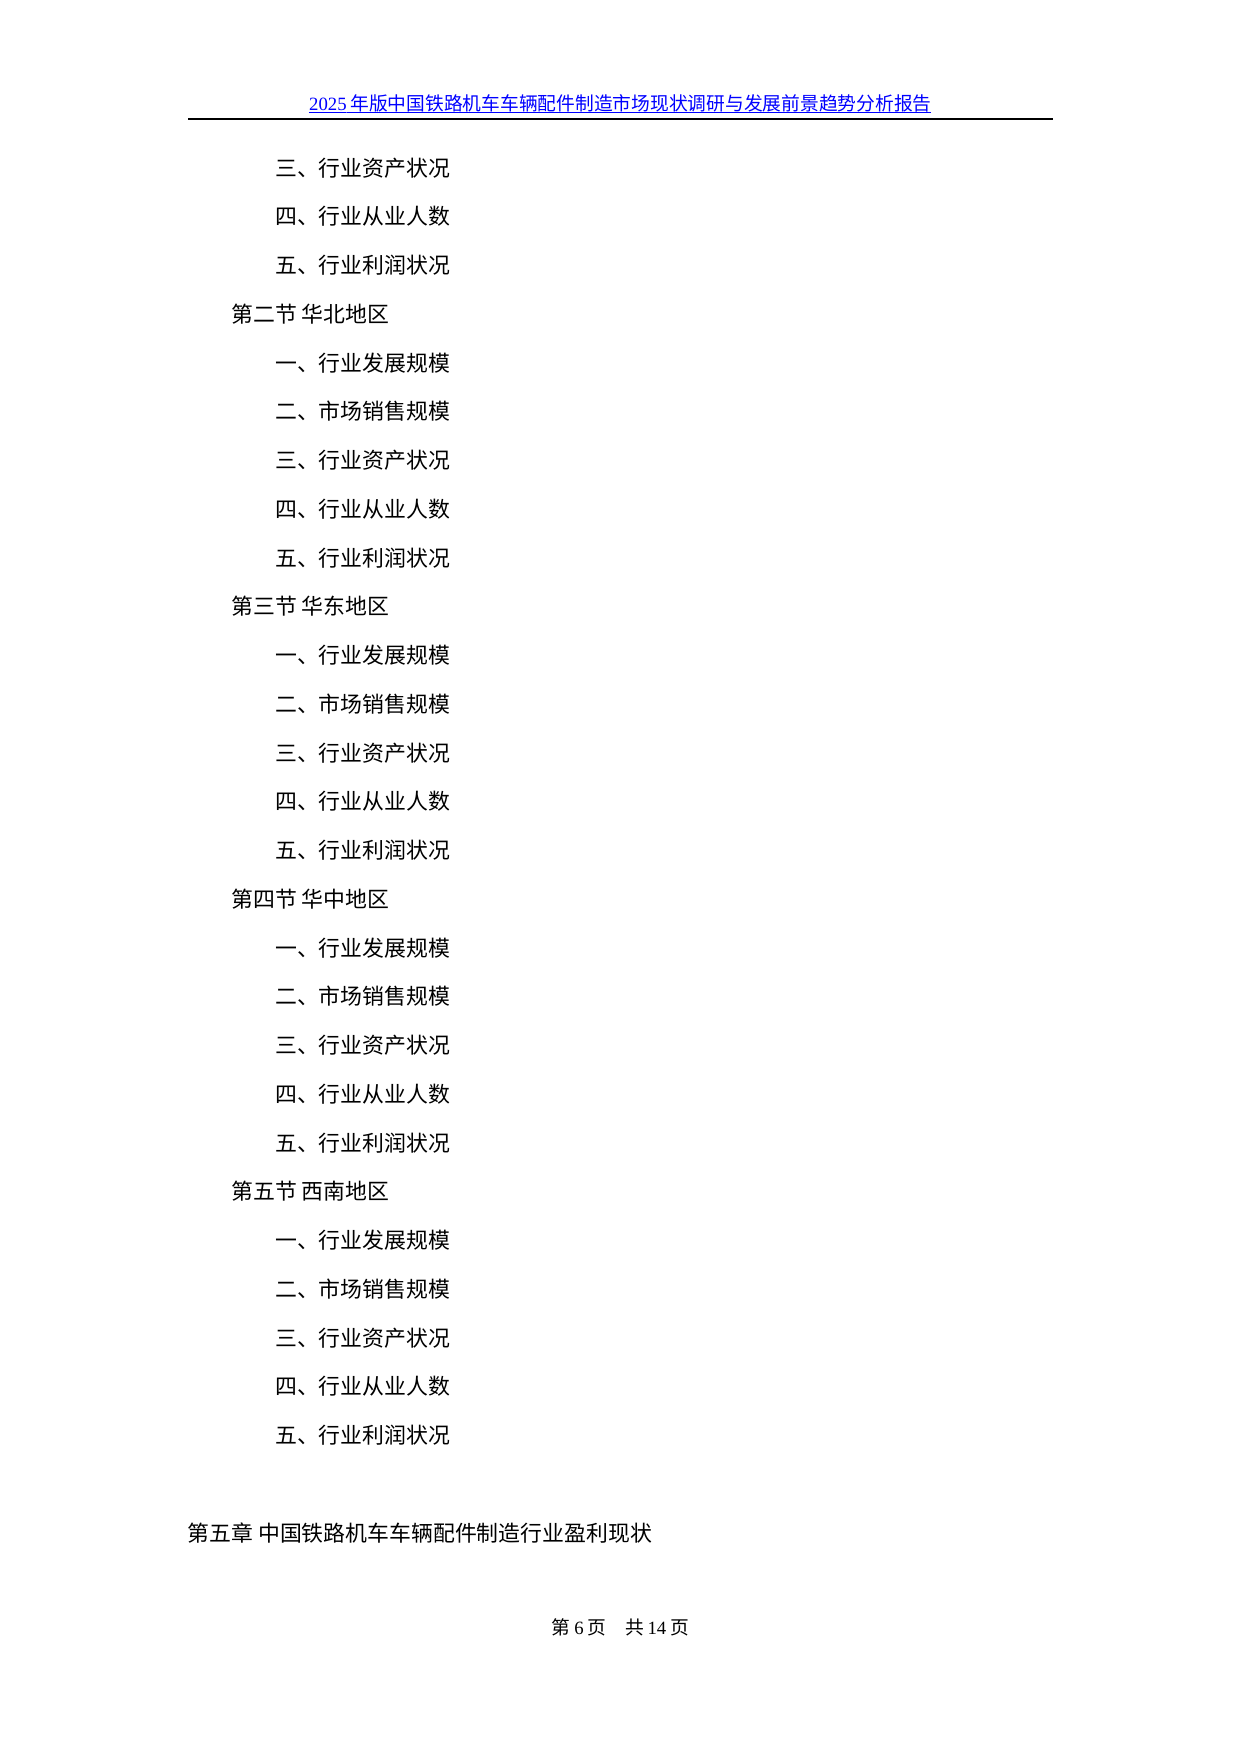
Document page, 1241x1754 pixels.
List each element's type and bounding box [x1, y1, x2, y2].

text [187, 150, 1053, 1548]
